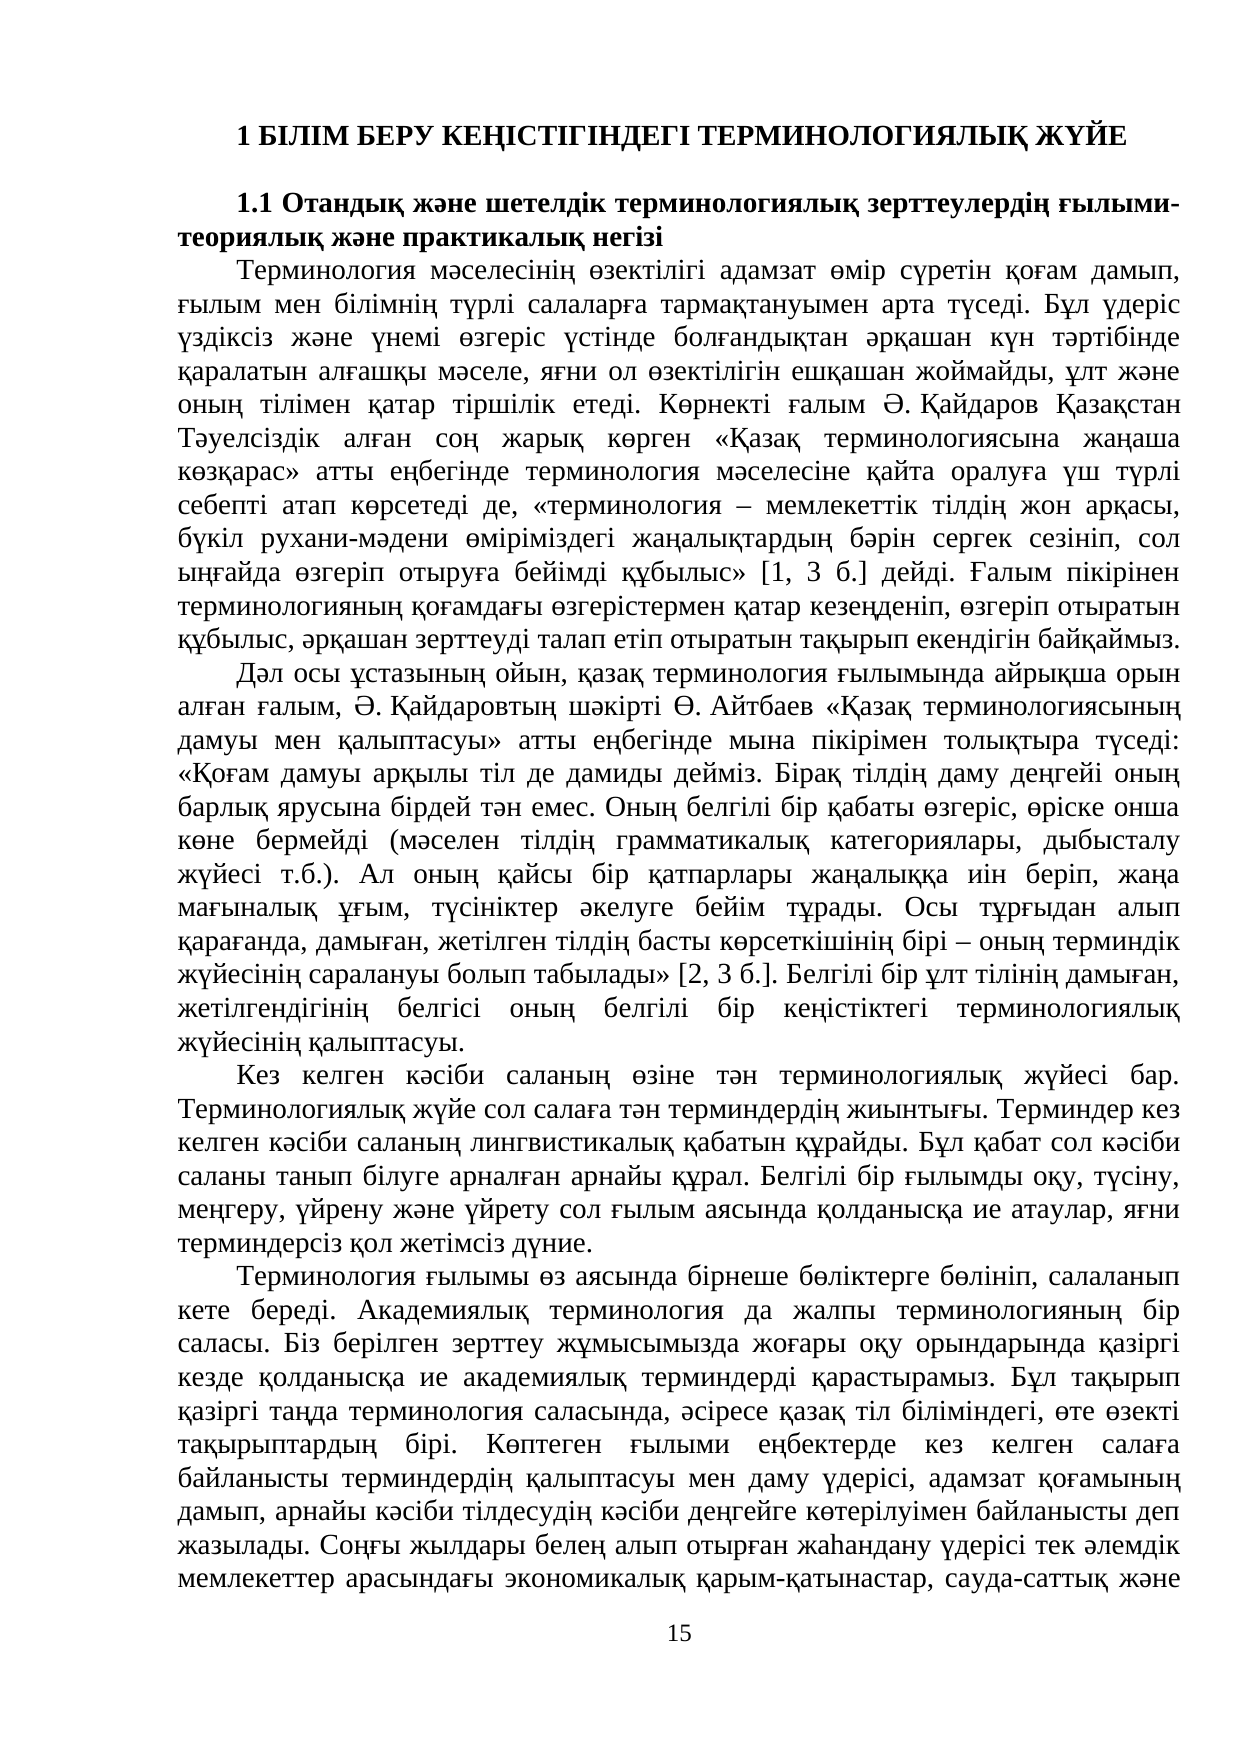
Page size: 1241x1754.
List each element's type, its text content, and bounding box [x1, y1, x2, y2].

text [177, 1258, 1181, 1594]
text 1.1 Отандық және шетелдік терминологиялық зерттеулердің ғылыми-теориялық және практикалық негізі [177, 185, 1181, 252]
text Кез келген кәсіби саланың өзіне тән терминологиялық жүйесі бар. Терминологиялық жүйе сол салаға тән терминдердің жиынтығы. Терминдер кез келген кәсіби саланың лингвистикалық қабатын құрайды. Бұл қабат сол кәсіби саланы танып білуге арналған арнайы құрал. Белгілі бір ғылымды оқу, түсіну, меңгеру, үйрену және үйрету сол ғылым аясында қолданысқа ие атаулар, яғни терминдерсіз қол жетімсіз дүние. [177, 1057, 1181, 1258]
text Терминология мәселесінің өзектілігі адамзат өмір сүретін қоғам дамып, ғылым мен білімнің түрлі салаларға тармақтануымен арта түседі. Бұл үдеріс үздіксіз және үнемі өзгеріс үстінде болғандықтан әрқашан күн тәртібінде қаралатын алғашқы мәселе, яғни ол өзектілігін ешқашан жоймайды, ұлт және оның тілімен қатар тіршілік етеді. Көрнекті ғалым Ә. Қайдаров Қазақстан Тәуелсіздік алған соң жарық көрген «Қазақ терминологиясына жаңаша көзқарас» атты еңбегінде терминология мәселесіне қайта оралуға үш түрлі себепті атап көрсетеді де, «терминология – мемлекеттік тілдің жон арқасы, бүкіл рухани-мәдени өміріміздегі жаңалықтардың бәрін сергек сезініп, сол ыңғайда өзгеріп отыруға бейімді құбылыс» [1, 3 б.] дейді. Ғалым пікірінен терминологияның қоғамдағы өзгерістермен қатар кезеңденіп, өзгеріп отыратын құбылыс, әрқашан зерттеуді талап етіп отыратын тақырып екендігін байқаймыз. [177, 252, 1181, 655]
text Дәл осы ұстазының ойын, қазақ терминология ғылымында айрықша орын алған ғалым, Ә. Қайдаровтың шәкірті Ө. Айтбаев «Қазақ терминологиясының дамуы мен қалыптасуы» атты еңбегінде мына пікірімен толықтыра түседі: «Қоғам дамуы арқылы тіл де дамиды дейміз. Бірақ тілдің даму деңгейі оның барлық ярусына бірдей тән емес. Оның белгілі бір қабаты өзгеріс, өріске онша көне бермейді (мәселен тілдің грамматикалық категориялары, дыбысталу жүйесі т.б.). Ал оның қайсы бір қатпарлары жаңалыққа иін беріп, жаңа мағыналық ұғым, түсініктер әкелуге бейім тұрады. Осы тұрғыдан алып қарағанда, дамыған, жетілген тілдің басты көрсеткішінің бірі – оның терминдік жүйесінің саралануы болып табылады» [2, 3 б.]. Белгілі бір ұлт тілінің дамыған, жетілгендігінің белгісі оның белгілі бір кеңістіктегі терминологиялық жүйесінің қалыптасуы. [177, 655, 1181, 1057]
text 1 БІЛІМ БЕРУ КЕҢІСТІГІНДЕГІ ТЕРМИНОЛОГИЯЛЫҚ ЖҮЙЕ [177, 118, 1181, 152]
